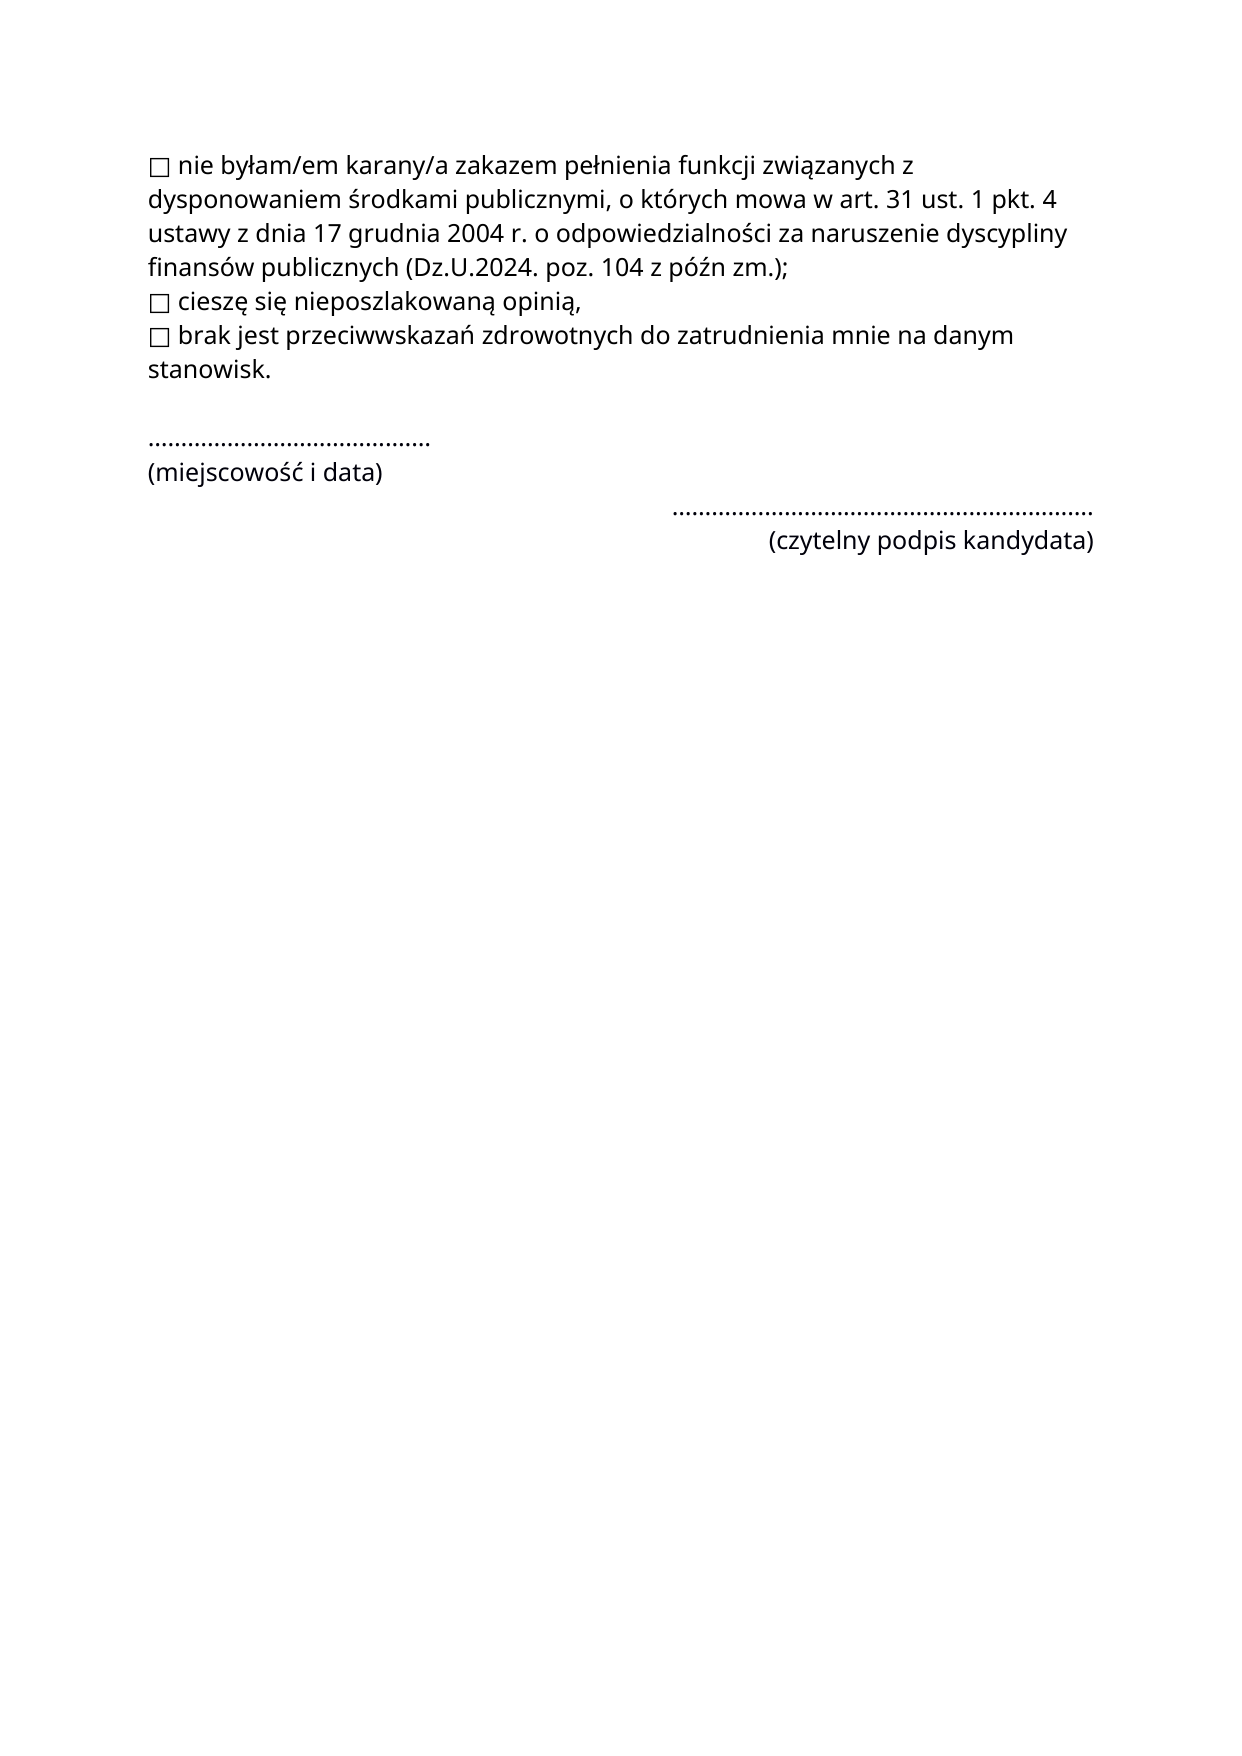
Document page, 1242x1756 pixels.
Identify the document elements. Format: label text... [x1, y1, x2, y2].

text (miejscowość i data) [148, 454, 1094, 488]
text □ cieszę się nieposzlakowaną opinią, [148, 284, 1094, 318]
text (czytelny podpis kandydata) [148, 522, 1094, 556]
text ……………………………….…… [148, 420, 1094, 454]
text □ brak jest przeciwwskazań zdrowotnych do zatrudnienia mnie na danym stanowisk. [148, 318, 1094, 386]
text □ nie byłam/em karany/a zakazem pełnienia funkcji związanych z dysponowaniem środkami publicznymi, o których mowa w art. 31 ust. 1 pkt. 4 ustawy z dnia 17 grudnia 2004 r. o odpowiedzialności za naruszenie dyscypliny finansów publicznych (Dz.U.2024. poz. 104 z późn zm.); [148, 148, 1094, 284]
text …………..………………………….………………. [148, 488, 1094, 522]
